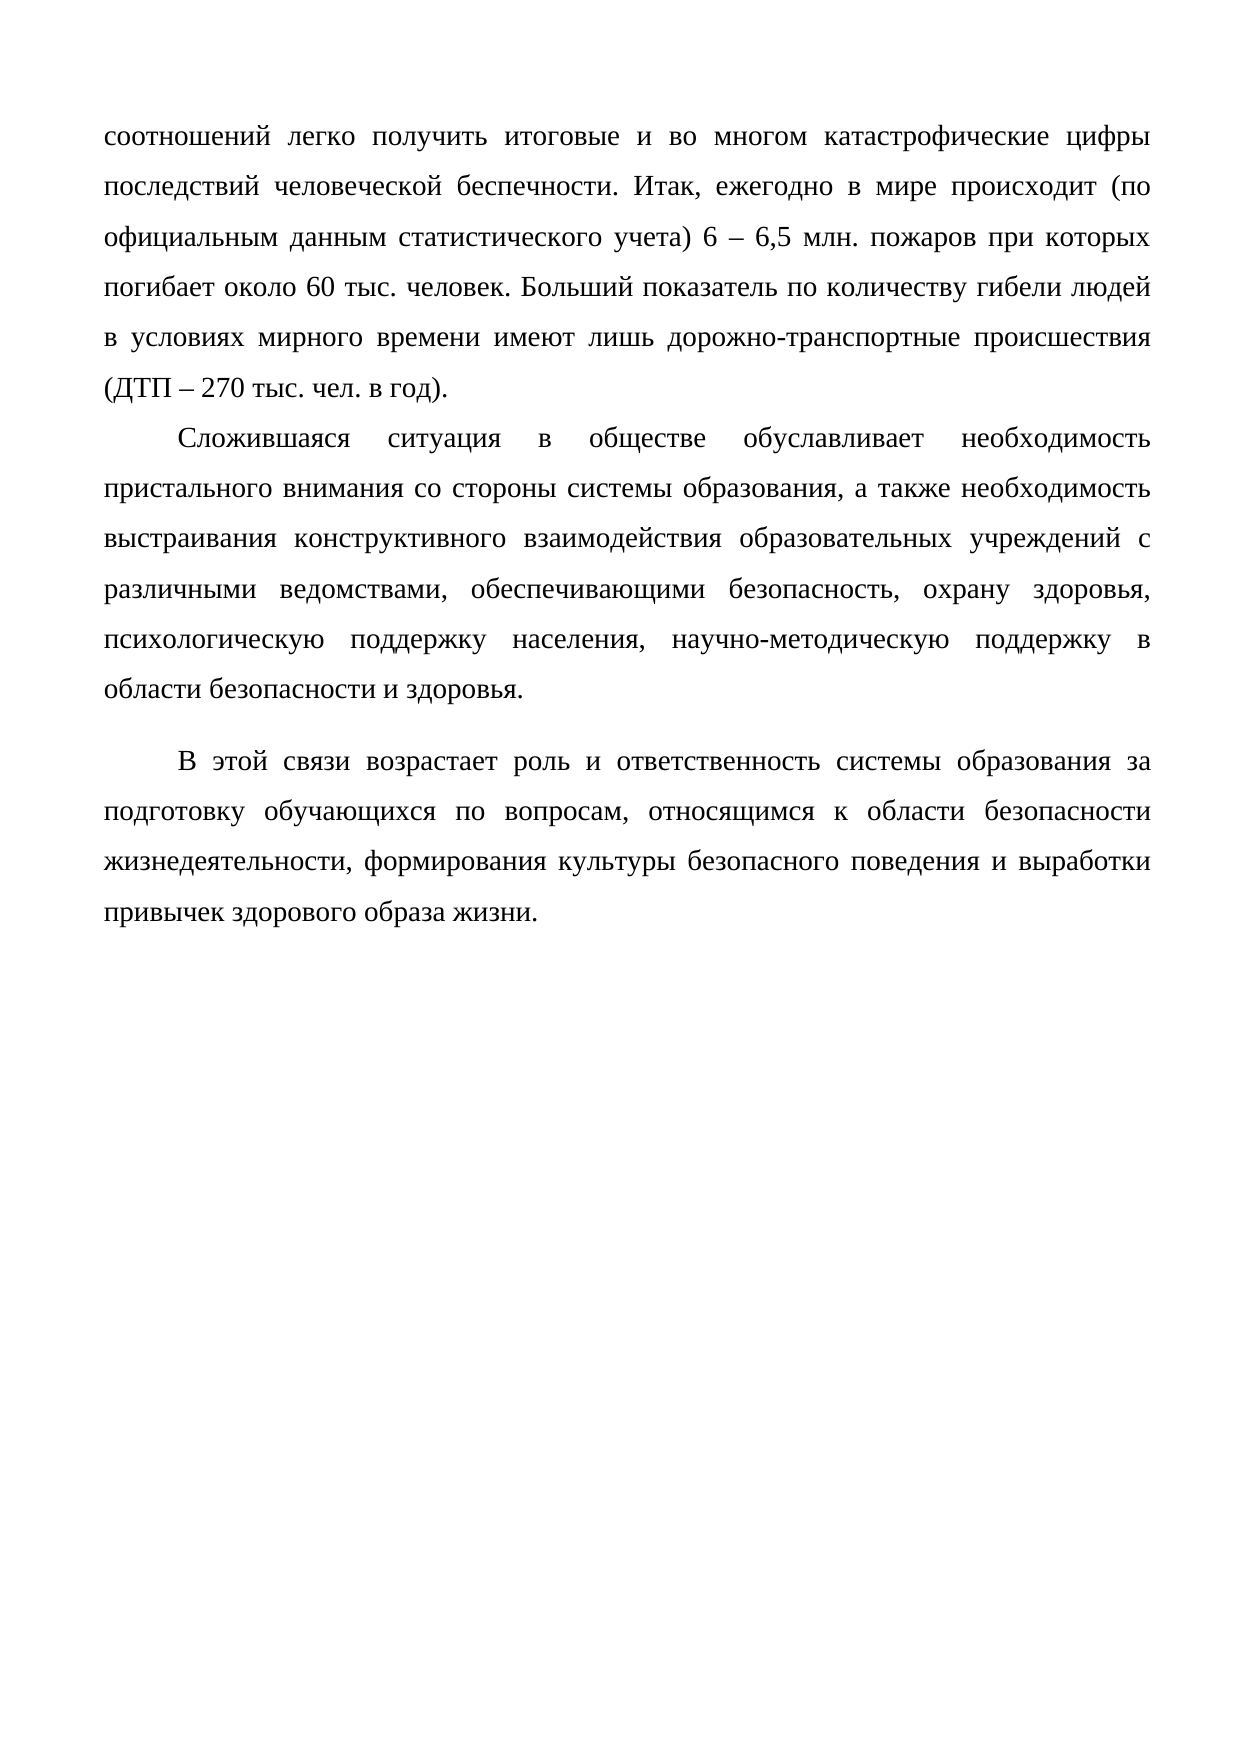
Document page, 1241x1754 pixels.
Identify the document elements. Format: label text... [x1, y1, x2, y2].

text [103, 118, 1152, 403]
text В этой связи возрастает роль и ответственность системы образования за подготовку обучающихся по вопросам, относящимся к области безопасности жизнедеятельности, формирования культуры безопасного поведения и выработки привычек здорового образа жизни. [103, 743, 1152, 927]
text Сложившаяся ситуация в обществе обуславливает необходимость пристального внимания со стороны системы образования, а также необходимость выстраивания конструктивного взаимодействия образовательных учреждений с различными ведомствами, обеспечивающими безопасность, охрану здоровья, психологическую поддержку населения, научно-методическую поддержку в области безопасности и здоровья. [103, 420, 1152, 705]
